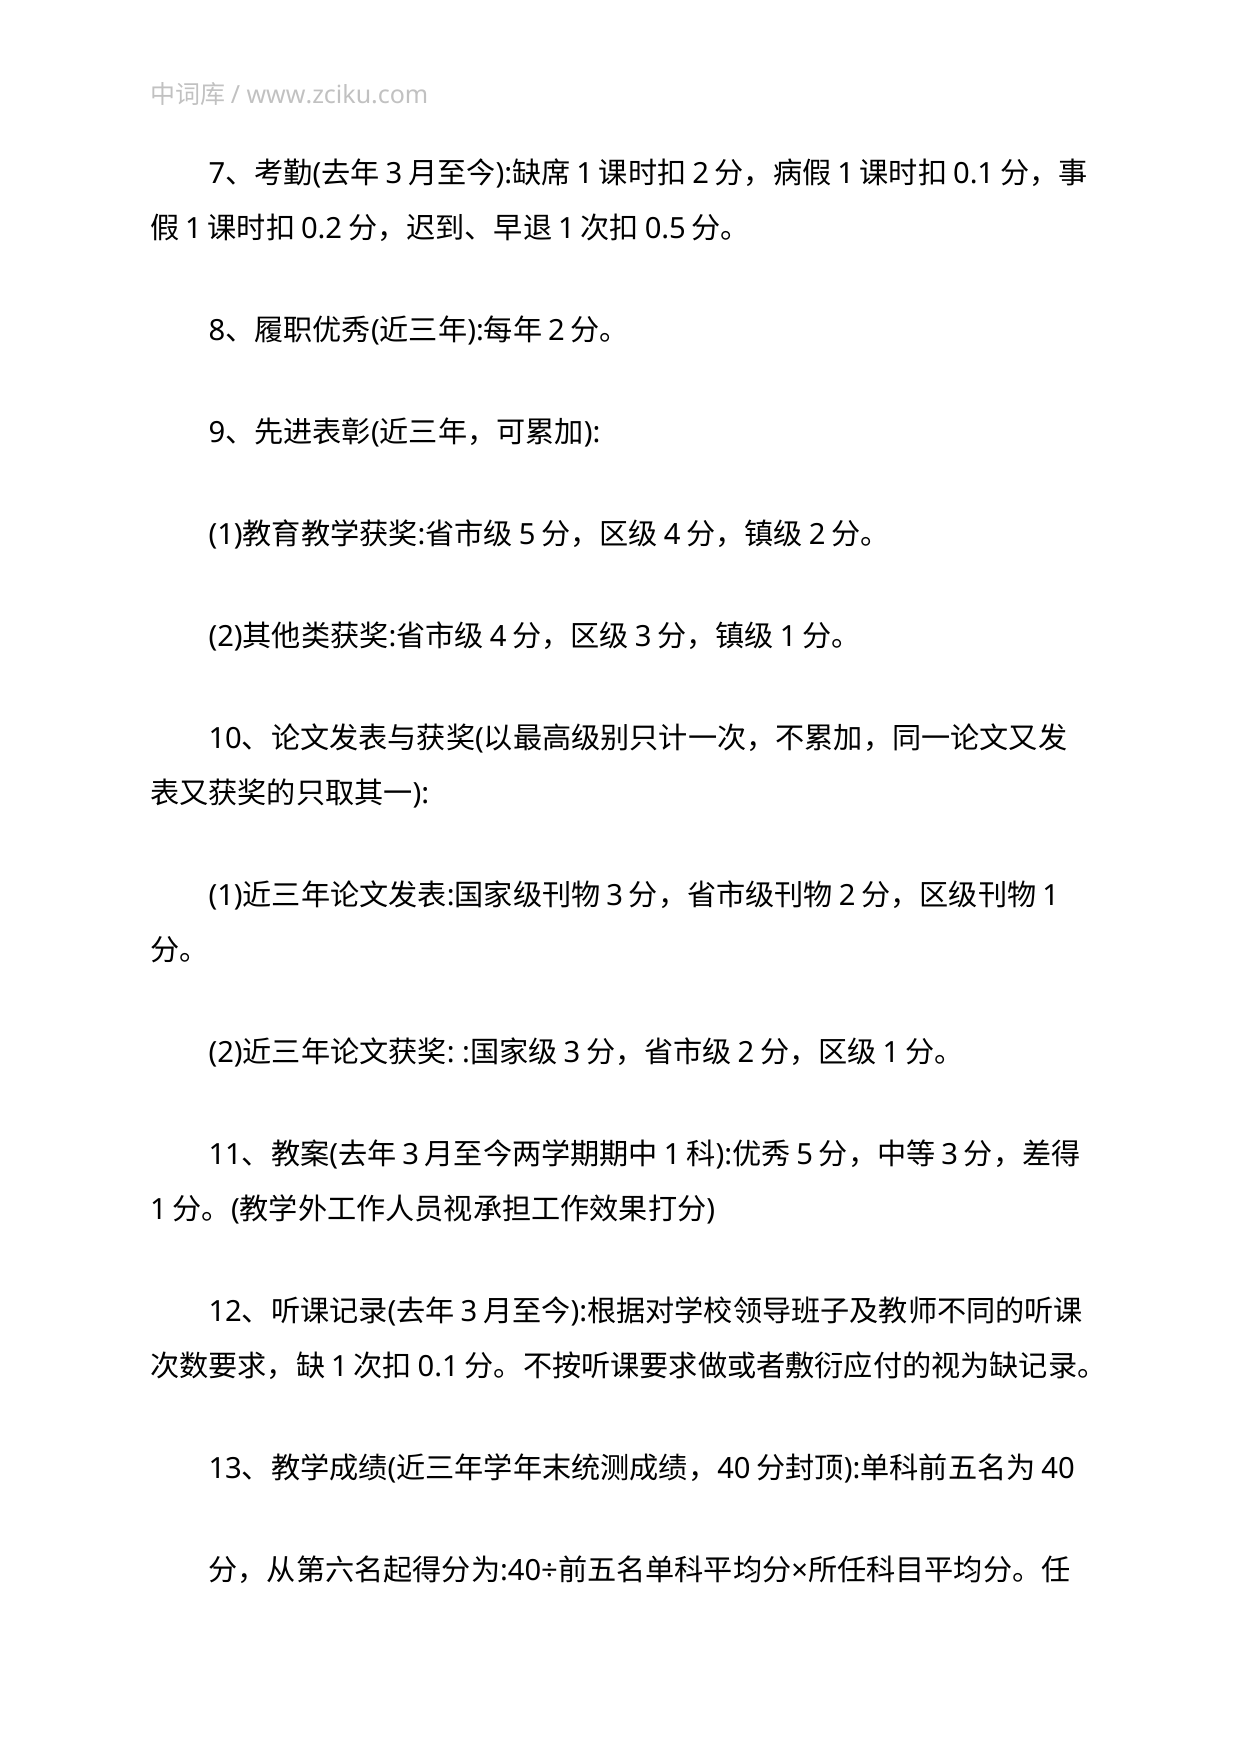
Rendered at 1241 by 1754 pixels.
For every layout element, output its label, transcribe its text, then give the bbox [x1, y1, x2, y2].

text 8、履职优秀(近三年):每年2分。 [150, 307, 1090, 349]
text 13、教学成绩(近三年学年末统测成绩，40分封顶):单科前五名为40 [150, 1444, 1090, 1487]
text 7、考勤(去年3月至今):缺席1课时扣2分，病假1课时扣0.1分，事假1课时扣0.2分，迟到、早退1次扣0.5分。 [150, 150, 1090, 247]
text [150, 1547, 1090, 1589]
text 9、先进表彰(近三年，可累加): [150, 409, 1090, 451]
text (2)近三年论文获奖: :国家级3分，省市级2分，区级1分。 [150, 1029, 1090, 1071]
text 11、教案(去年3月至今两学期期中1科):优秀5分，中等3分，差得1分。(教学外工作人员视承担工作效果打分) [150, 1131, 1090, 1228]
text (1)近三年论文发表:国家级刊物3分，省市级刊物2分，区级刊物1分。 [150, 872, 1090, 969]
text 10、论文发表与获奖(以最高级别只计一次，不累加，同一论文又发表又获奖的只取其一): [150, 715, 1090, 812]
text (1)教育教学获奖:省市级5分，区级4分，镇级2分。 [150, 511, 1090, 553]
text (2)其他类获奖:省市级4分，区级3分，镇级1分。 [150, 613, 1090, 655]
text 12、听课记录(去年3月至今):根据对学校领导班子及教师不同的听课次数要求，缺1次扣0.1分。不按听课要求做或者敷衍应付的视为缺记录。 [150, 1288, 1090, 1385]
